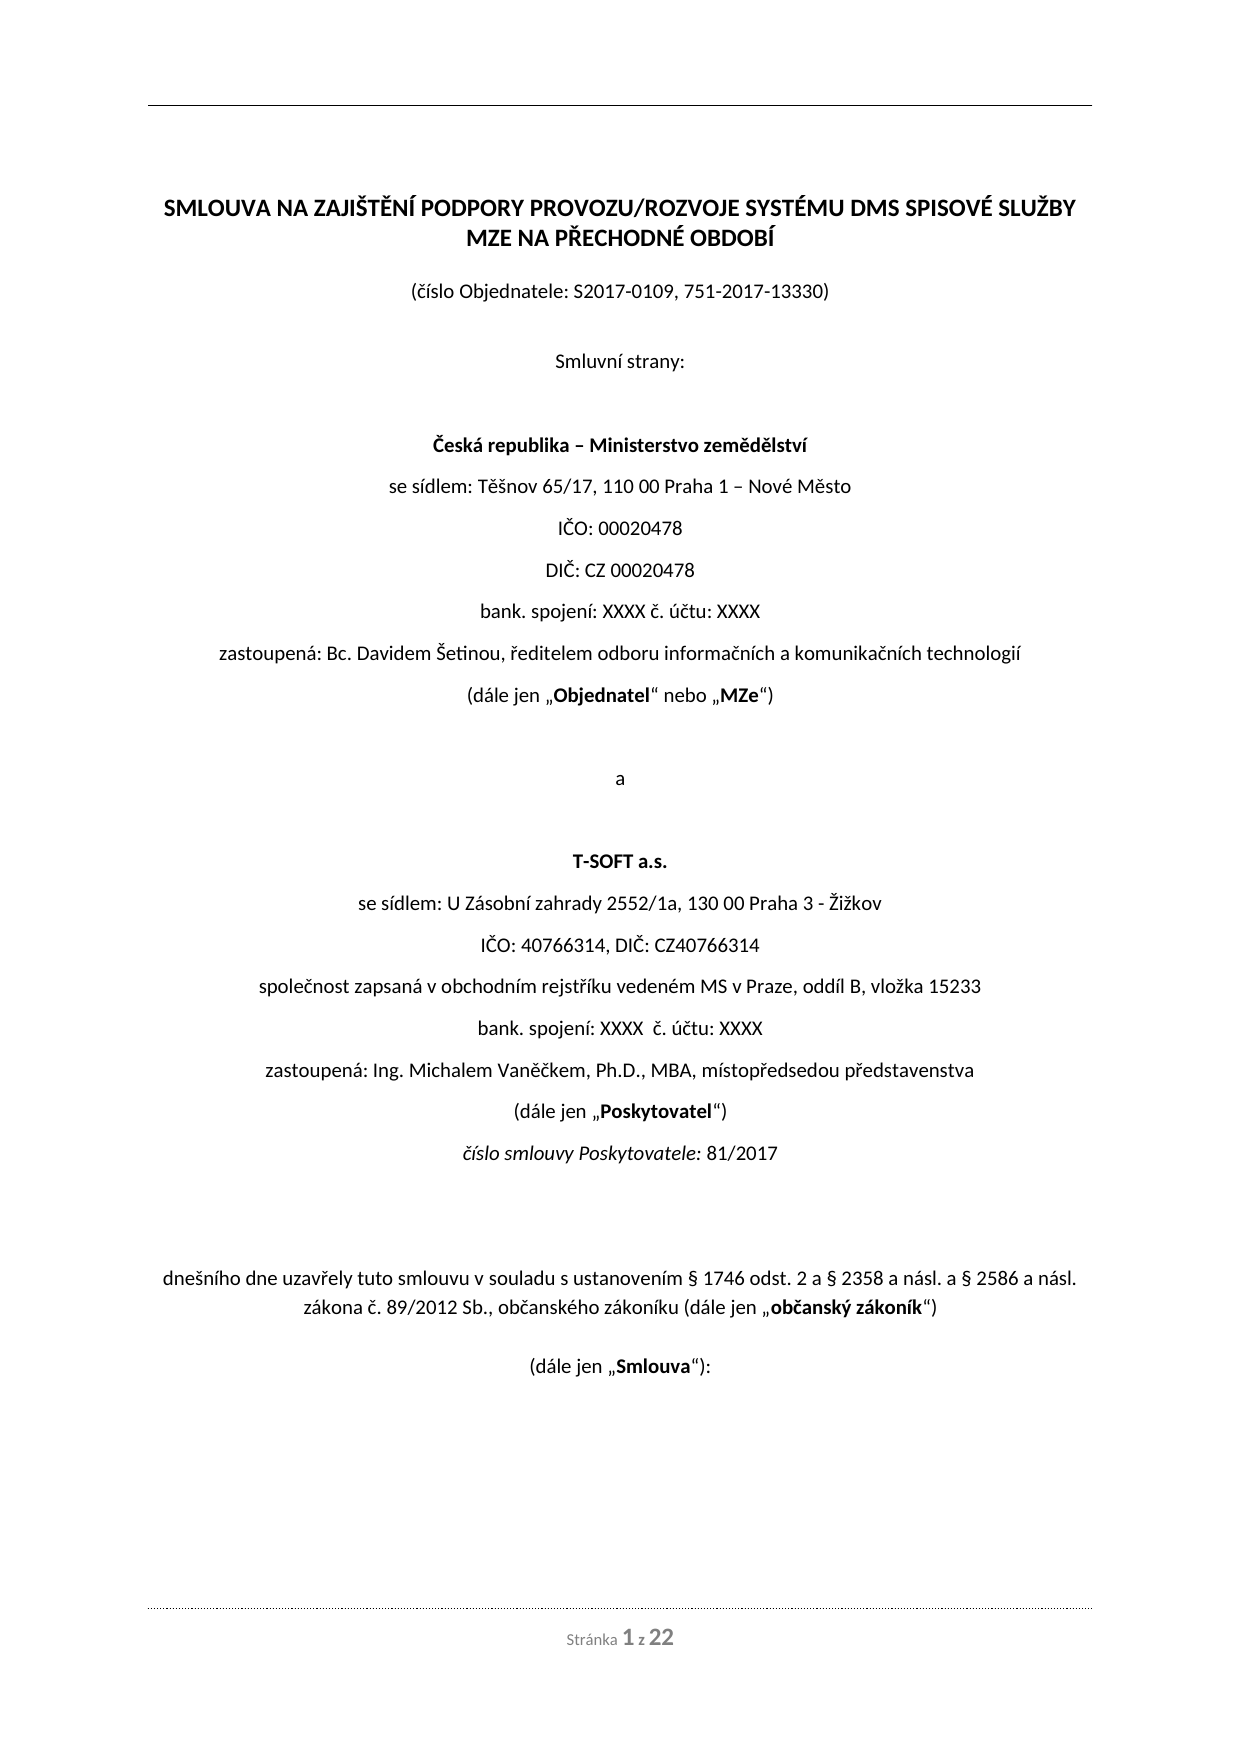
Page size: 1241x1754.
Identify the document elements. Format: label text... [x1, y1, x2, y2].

text (dále jen „Smlouva“): [148, 1350, 1092, 1379]
text zastoupená: Ing. Michalem Vaněčkem, Ph.D., MBA, místopředsedou představenstva [148, 1054, 1092, 1083]
text se sídlem: Těšnov 65/17, 110 00 Praha 1 – Nové Město [148, 471, 1092, 500]
text (číslo Objednatele: S2017-0109, 751-2017-13330) [148, 278, 1092, 304]
text IČO: 00020478 [148, 512, 1092, 541]
text (dále jen „Objednatel“ nebo „MZe“) [148, 679, 1092, 708]
text IČO: 40766314, DIČ: CZ40766314 [148, 929, 1092, 958]
text číslo smlouvy Poskytovatele: 81/2017 [148, 1137, 1092, 1166]
text Česká republika – Ministerstvo zemědělství [148, 429, 1092, 458]
text se sídlem: U Zásobní zahrady 2552/1a, 130 00 Praha 3 - Žižkov [148, 887, 1092, 916]
text zastoupená: Bc. Davidem Šetinou, ředitelem odboru informačních a komunikačních technologií [148, 637, 1092, 666]
text SMLOUVA NA ZAJIŠTĚNÍ PODPORY PROVOZU/ROZVOJE SYSTÉMU DMS SPISOVÉ SLUŽBY MZE NA PŘECHODNÉ OBDOBÍ [148, 192, 1092, 253]
text DIČ: CZ 00020478 [148, 554, 1092, 583]
text bank. spojení: XXXX č. účtu: XXXX [148, 1012, 1092, 1041]
text dnešního dne uzavřely tuto smlouvu v souladu s ustanovením § 1746 odst. 2 a § 2358 a násl. a § 2586 a násl. zákona č. 89/2012 Sb., občanského zákoníku (dále jen „občanský zákoník“) [148, 1262, 1092, 1321]
text (dále jen „Poskytovatel“) [148, 1096, 1092, 1125]
text společnost zapsaná v obchodním rejstříku vedeném MS v Praze, oddíl B, vložka 15233 [148, 971, 1092, 1000]
text Smluvní strany: [148, 346, 1092, 375]
text T-SOFT a.s. [148, 846, 1092, 875]
text bank. spojení: XXXX č. účtu: XXXX [148, 596, 1092, 625]
text a [148, 762, 1092, 791]
